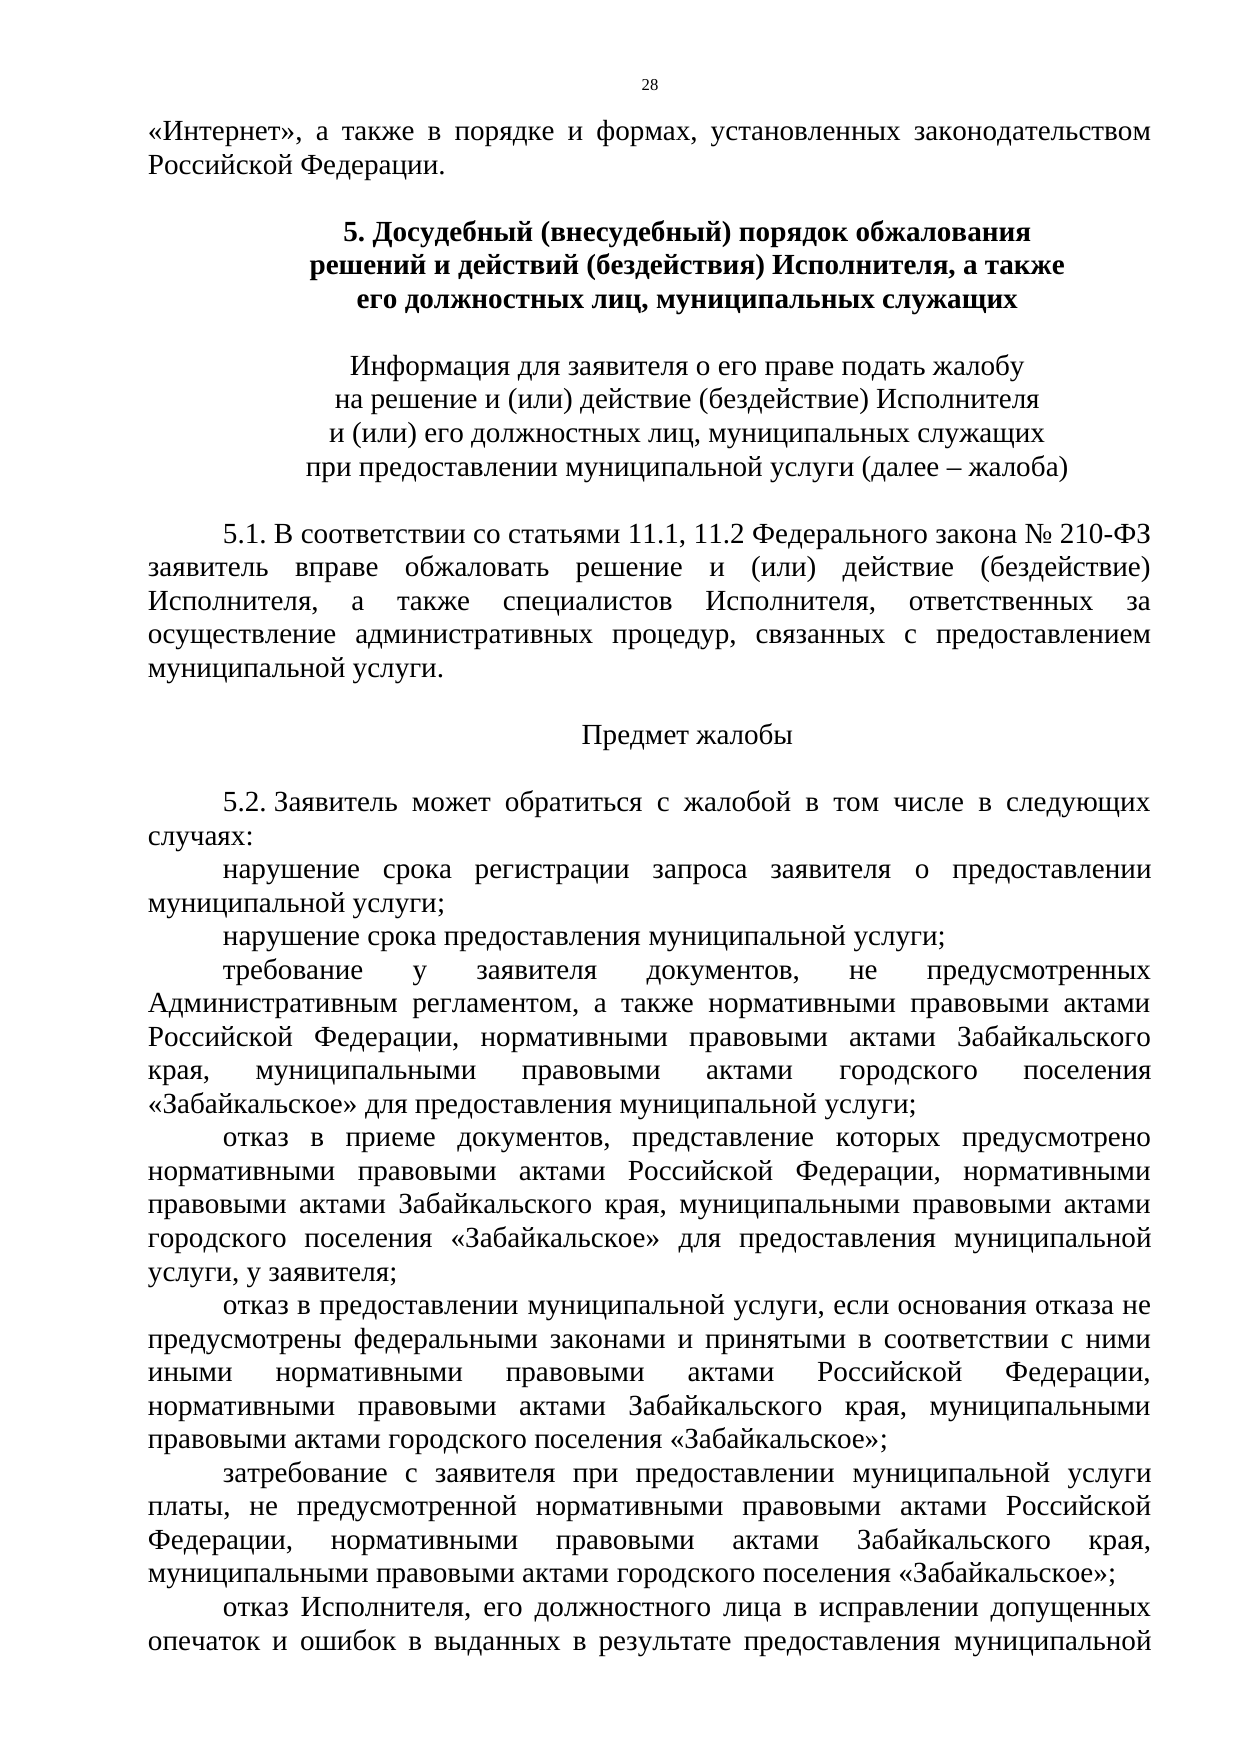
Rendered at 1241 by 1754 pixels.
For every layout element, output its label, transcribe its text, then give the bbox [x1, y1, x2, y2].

text 5.1. В соответствии со статьями 11.1, 11.2 Федерального закона № 210-ФЗ заявитель вправе обжаловать решение и (или) действие (бездействие) Исполнителя, а также специалистов Исполнителя, ответственных за осуществление административных процедур, связанных с предоставлением муниципальной услуги. [148, 516, 1152, 683]
text отказ в предоставлении муниципальной услуги, если основания отказа не предусмотрены федеральными законами и принятыми в соответствии с ними иными нормативными правовыми актами Российской Федерации, нормативными правовыми актами Забайкальского края, муниципальными правовыми актами городского поселения «Забайкальское»; [148, 1287, 1152, 1455]
text требование у заявителя документов, не предусмотренных Административным регламентом, а также нормативными правовыми актами Российской Федерации, нормативными правовыми актами Забайкальского края, муниципальными правовыми актами городского поселения «Забайкальское» для предоставления муниципальной услуги; [148, 952, 1152, 1119]
subtitle 5. Досудебный (внесудебный) порядок обжалования [148, 214, 1152, 247]
subtitle решений и действий (бездействия) Исполнителя, а также [148, 247, 1152, 281]
text нарушение срока регистрации запроса заявителя о предоставлении муниципальной услуги; [148, 851, 1152, 918]
text и (или) его должностных лиц, муниципальных служащих [148, 415, 1152, 449]
text Предмет жалобы [148, 717, 1152, 751]
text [148, 113, 1152, 180]
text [148, 1589, 1152, 1656]
text затребование с заявителя при предоставлении муниципальной услуги платы, не предусмотренной нормативными правовыми актами Российской Федерации, нормативными правовыми актами Забайкальского края, муниципальными правовыми актами городского поселения «Забайкальское»; [148, 1455, 1152, 1589]
subtitle его должностных лиц, муниципальных служащих [148, 281, 1152, 314]
text на решение и (или) действие (бездействие) Исполнителя [148, 382, 1152, 415]
text при предоставлении муниципальной услуги (далее – жалоба) [148, 449, 1152, 482]
text отказ в приеме документов, представление которых предусмотрено нормативными правовыми актами Российской Федерации, нормативными правовыми актами Забайкальского края, муниципальными правовыми актами городского поселения «Забайкальское» для предоставления муниципальной услуги, у заявителя; [148, 1119, 1152, 1287]
text Информация для заявителя о его праве подать жалобу [148, 348, 1152, 382]
text нарушение срока предоставления муниципальной услуги; [148, 918, 1152, 952]
text 5.2. Заявитель может обратиться с жалобой в том числе в следующих случаях: [148, 784, 1152, 851]
